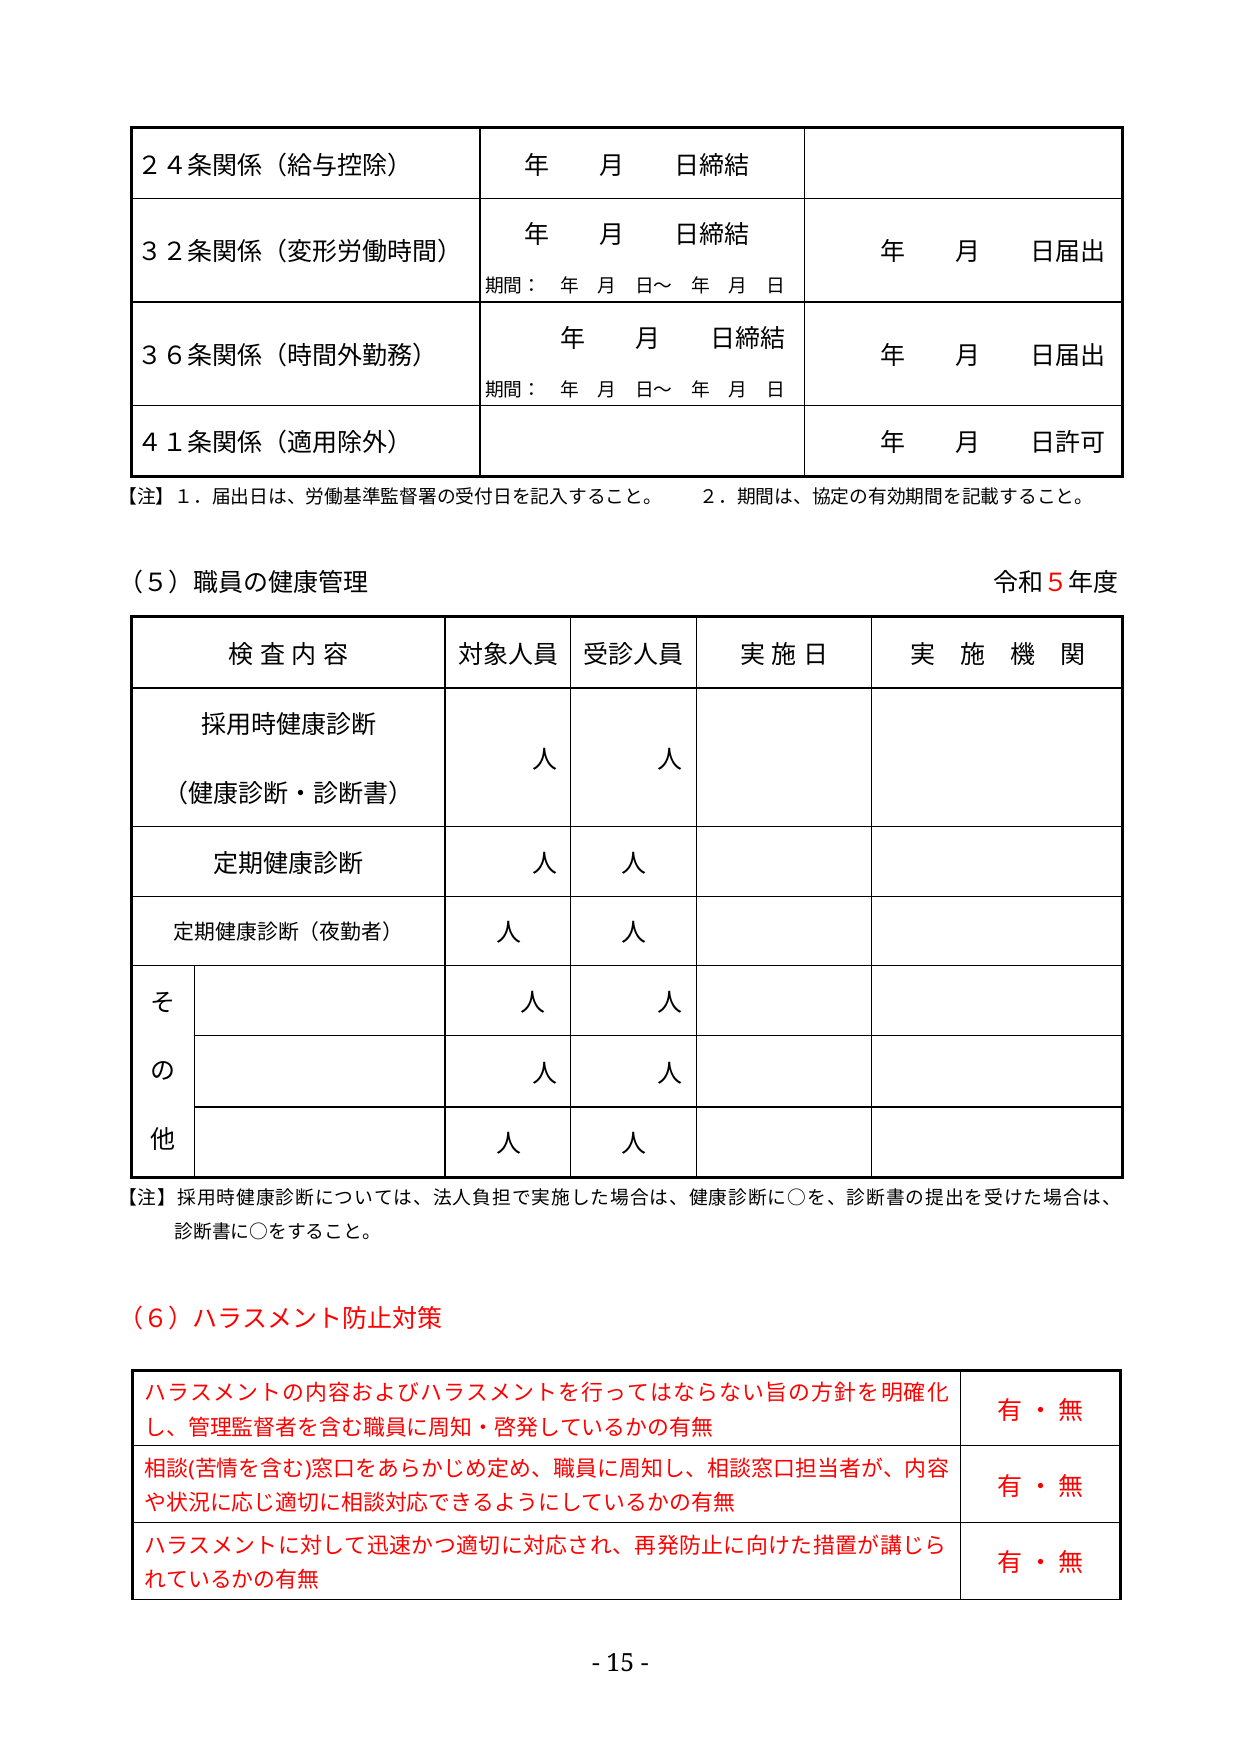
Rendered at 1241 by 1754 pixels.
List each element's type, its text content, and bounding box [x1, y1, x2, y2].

table_cell 人 [446, 1036, 570, 1106]
table_cell 相談(苦情を含む)窓口をあらかじめ定め、職員に周知し、相談窓口担当者が、内容や状況に応じ適切に相談対応できるようにしているかの有無 [134, 1446, 960, 1522]
table_cell [195, 1108, 444, 1176]
table_cell 採用時健康診断 （健康診断・診断書） [133, 689, 444, 826]
table_header 対象人員 [446, 618, 570, 687]
table_header 有 ・ 無 [961, 1372, 1119, 1445]
table_cell 人 [571, 827, 696, 896]
table_cell そ の 他 [133, 966, 194, 1176]
table_cell 年 月 日締結 期間： 年 月 日～ 年 月 日 [481, 199, 804, 301]
table_cell 人 [446, 897, 570, 965]
text 【注】１．届出日は、労働基準監督署の受付日を記入すること。 ２．期間は、協定の有効期間を記載すること。 [118, 478, 1122, 512]
table_cell [872, 1108, 1121, 1176]
table_cell [697, 1108, 871, 1176]
table_cell [697, 897, 871, 965]
table_cell [872, 897, 1121, 965]
table_cell [697, 966, 871, 1035]
table_cell 年 月 日届出 [805, 303, 1121, 405]
table_cell 人 [446, 1108, 570, 1176]
table_cell 年 月 日許可 [805, 406, 1121, 475]
table_cell [697, 689, 871, 826]
table_header 検 査 内 容 [133, 618, 444, 687]
table_cell ３２条関係（変形労働時間） [133, 199, 479, 301]
table_cell 定期健康診断 [133, 827, 444, 896]
table_cell [872, 827, 1121, 896]
table_cell 有 ・ 無 [961, 1523, 1119, 1599]
text 【注】採用時健康診断については、法人負担で実施した場合は、健康診断に○を、診断書の提出を受けた場合は、 診断書に○をすること。 [118, 1179, 1122, 1248]
table_cell ４１条関係（適用除外） [133, 406, 479, 475]
table_header ハラスメントの内容およびハラスメントを行ってはならない旨の方針を明確化し、管理監督者を含む職員に周知・啓発しているかの有無 [134, 1372, 960, 1445]
table_cell [195, 966, 444, 1035]
table_cell [872, 1036, 1121, 1106]
table_cell 人 [571, 1108, 696, 1176]
table_cell 有 ・ 無 [961, 1446, 1119, 1522]
table_cell ３６条関係（時間外勤務） [133, 303, 479, 405]
table_header 実 施 日 [697, 618, 871, 687]
table_cell [481, 406, 804, 475]
table_cell [872, 966, 1121, 1035]
table_cell 人 [446, 689, 570, 826]
table_cell 人 [446, 827, 570, 896]
text （５）職員の健康管理 令和５年度 [118, 547, 1122, 615]
table_cell 人 [446, 966, 570, 1035]
table_cell [195, 1036, 444, 1106]
table_cell [697, 1036, 871, 1106]
table_cell [872, 689, 1121, 826]
table_cell 人 [571, 897, 696, 965]
table_cell 定期健康診断（夜勤者） [133, 897, 444, 965]
table_cell 人 [571, 689, 696, 826]
table_cell [697, 827, 871, 896]
table_header ２４条関係（給与控除） [133, 129, 479, 198]
table_cell 年 月 日締結 期間： 年 月 日～ 年 月 日 [481, 303, 804, 405]
table_cell ハラスメントに対して迅速かつ適切に対応され、再発防止に向けた措置が講じられているかの有無 [134, 1523, 960, 1599]
table_header [805, 129, 1121, 198]
table_cell 人 [571, 1036, 696, 1106]
table_cell 人 [571, 966, 696, 1035]
text （６）ハラスメント防止対策 [118, 1282, 1122, 1350]
table_header 年 月 日締結 [481, 129, 804, 198]
table_header 実 施 機 関 [872, 618, 1121, 687]
table_cell 年 月 日届出 [805, 199, 1121, 301]
table_header 受診人員 [571, 618, 696, 687]
